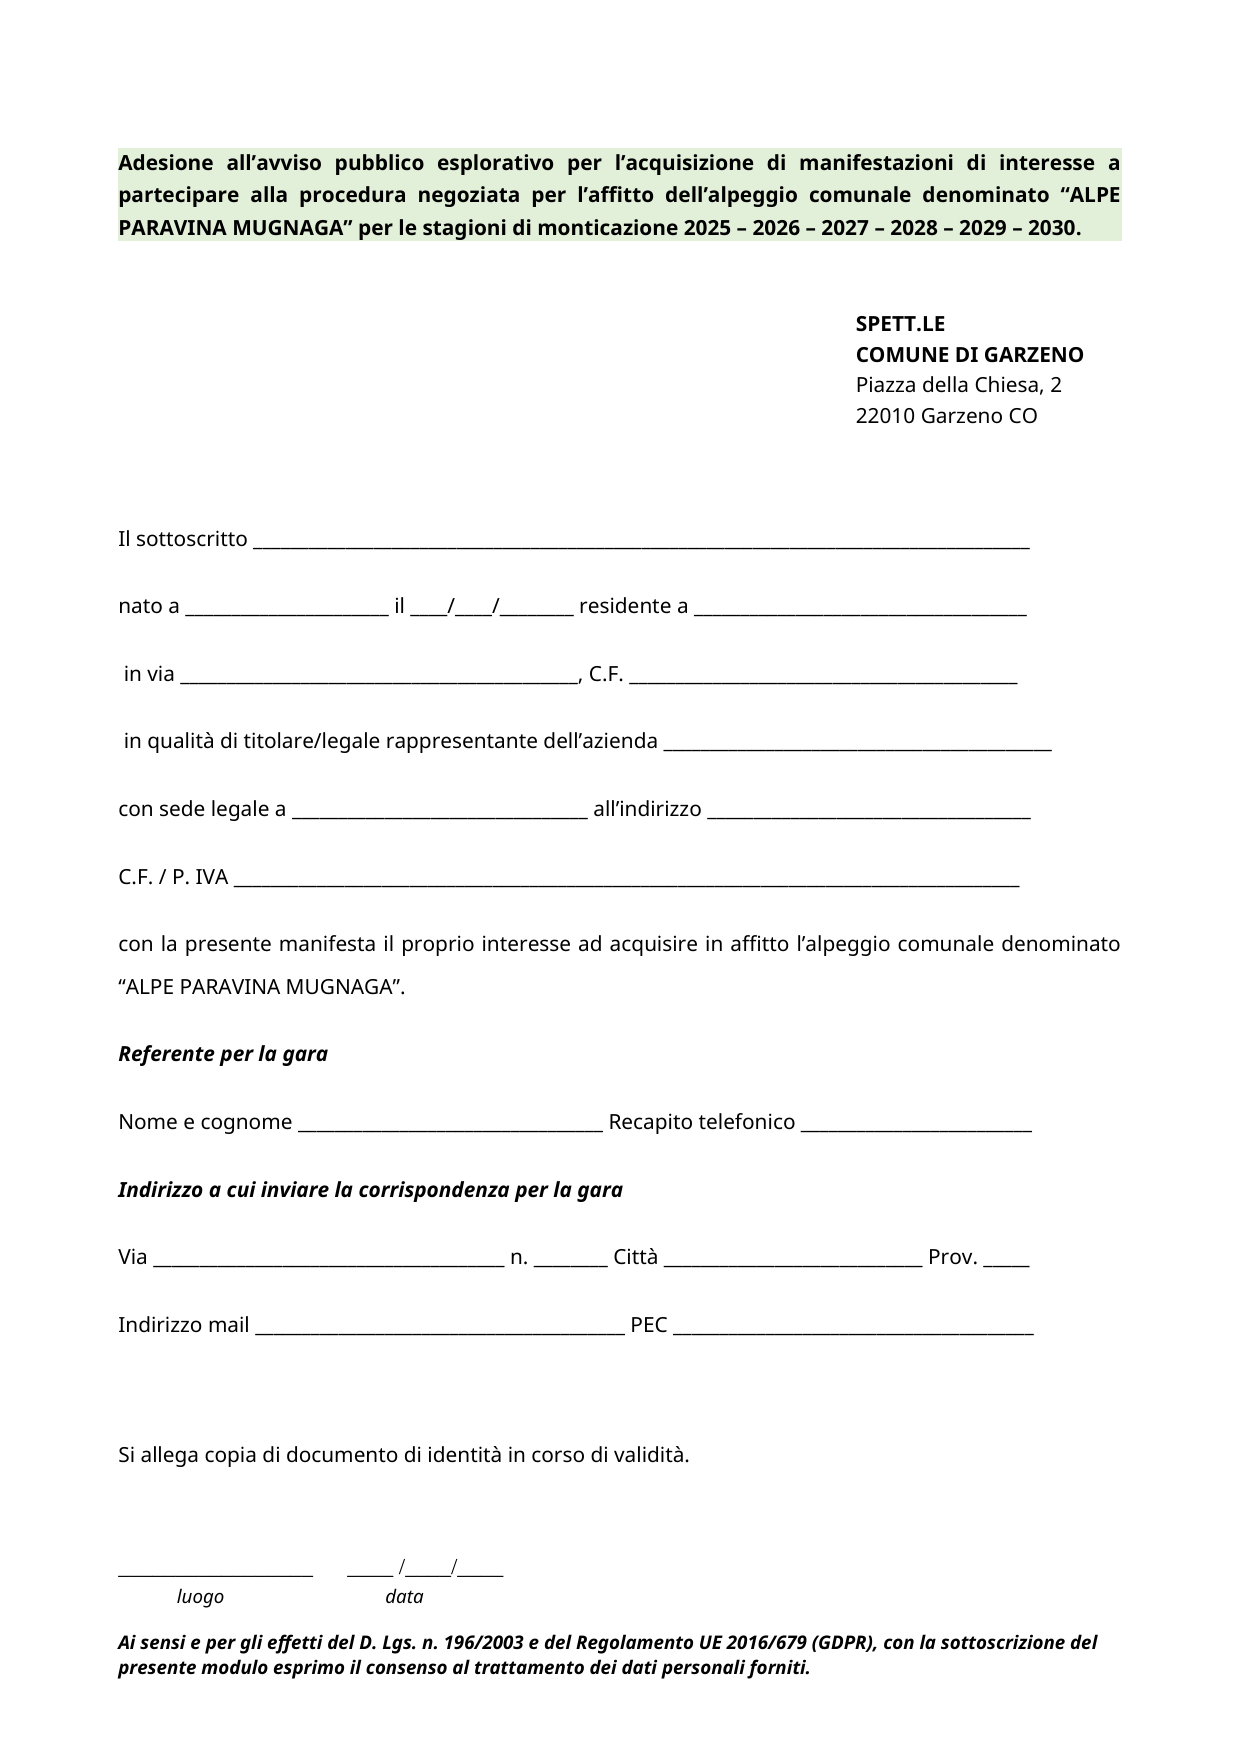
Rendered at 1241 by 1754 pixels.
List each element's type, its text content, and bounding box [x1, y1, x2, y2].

text 22010 Garzeno CO [856, 401, 1122, 430]
text in via ___________________________________________, C.F. __________________________________________ [118, 659, 1122, 687]
text C.F. / P. IVA _____________________________________________________________________________________ [118, 862, 1122, 890]
text Via ______________________________________ n. ________ Città ____________________________ Prov. _____ [118, 1242, 1122, 1271]
text COMUNE DI GARZENO [856, 340, 1122, 368]
text Nome e cognome _________________________________ Recapito telefonico _________________________ [118, 1107, 1122, 1136]
text con la presente manifesta il proprio interesse ad acquisire in affitto l’alpeggio comunale denominato “ALPE PARAVINA MUGNAGA”. [118, 929, 1122, 1000]
text in qualità di titolare/legale rappresentante dell’azienda __________________________________________ [118, 727, 1122, 755]
text _________________ ____ /____/____ [118, 1553, 1122, 1580]
text Piazza della Chiesa, 2 [856, 371, 1122, 399]
text Indirizzo a cui inviare la corrispondenza per la gara [118, 1175, 1122, 1203]
text Referente per la gara [118, 1039, 1122, 1068]
text Si allega copia di documento di identità in corso di validità. [118, 1440, 1122, 1468]
text Indirizzo mail ________________________________________ PEC _______________________________________ [118, 1310, 1122, 1338]
text Adesione all’avviso pubblico esplorativo per l’acquisizione di manifestazioni di interesse a partecipare alla procedura negoziata per l’affitto dell’alpeggio comunale denominato “ALPE PARAVINA MUGNAGA” per le stagioni di monticazione 2025 – 2026 – 2027 – 2028 – 2029 – 2030. [118, 148, 1122, 241]
text nato a ______________________ il ____/____/________ residente a ____________________________________ [118, 591, 1122, 620]
text SPETT.LE [856, 309, 1122, 338]
text luogo data [118, 1584, 1122, 1609]
text con sede legale a ________________________________ all’indirizzo ___________________________________ [118, 794, 1122, 823]
text Il sottoscritto ____________________________________________________________________________________ [118, 524, 1122, 552]
